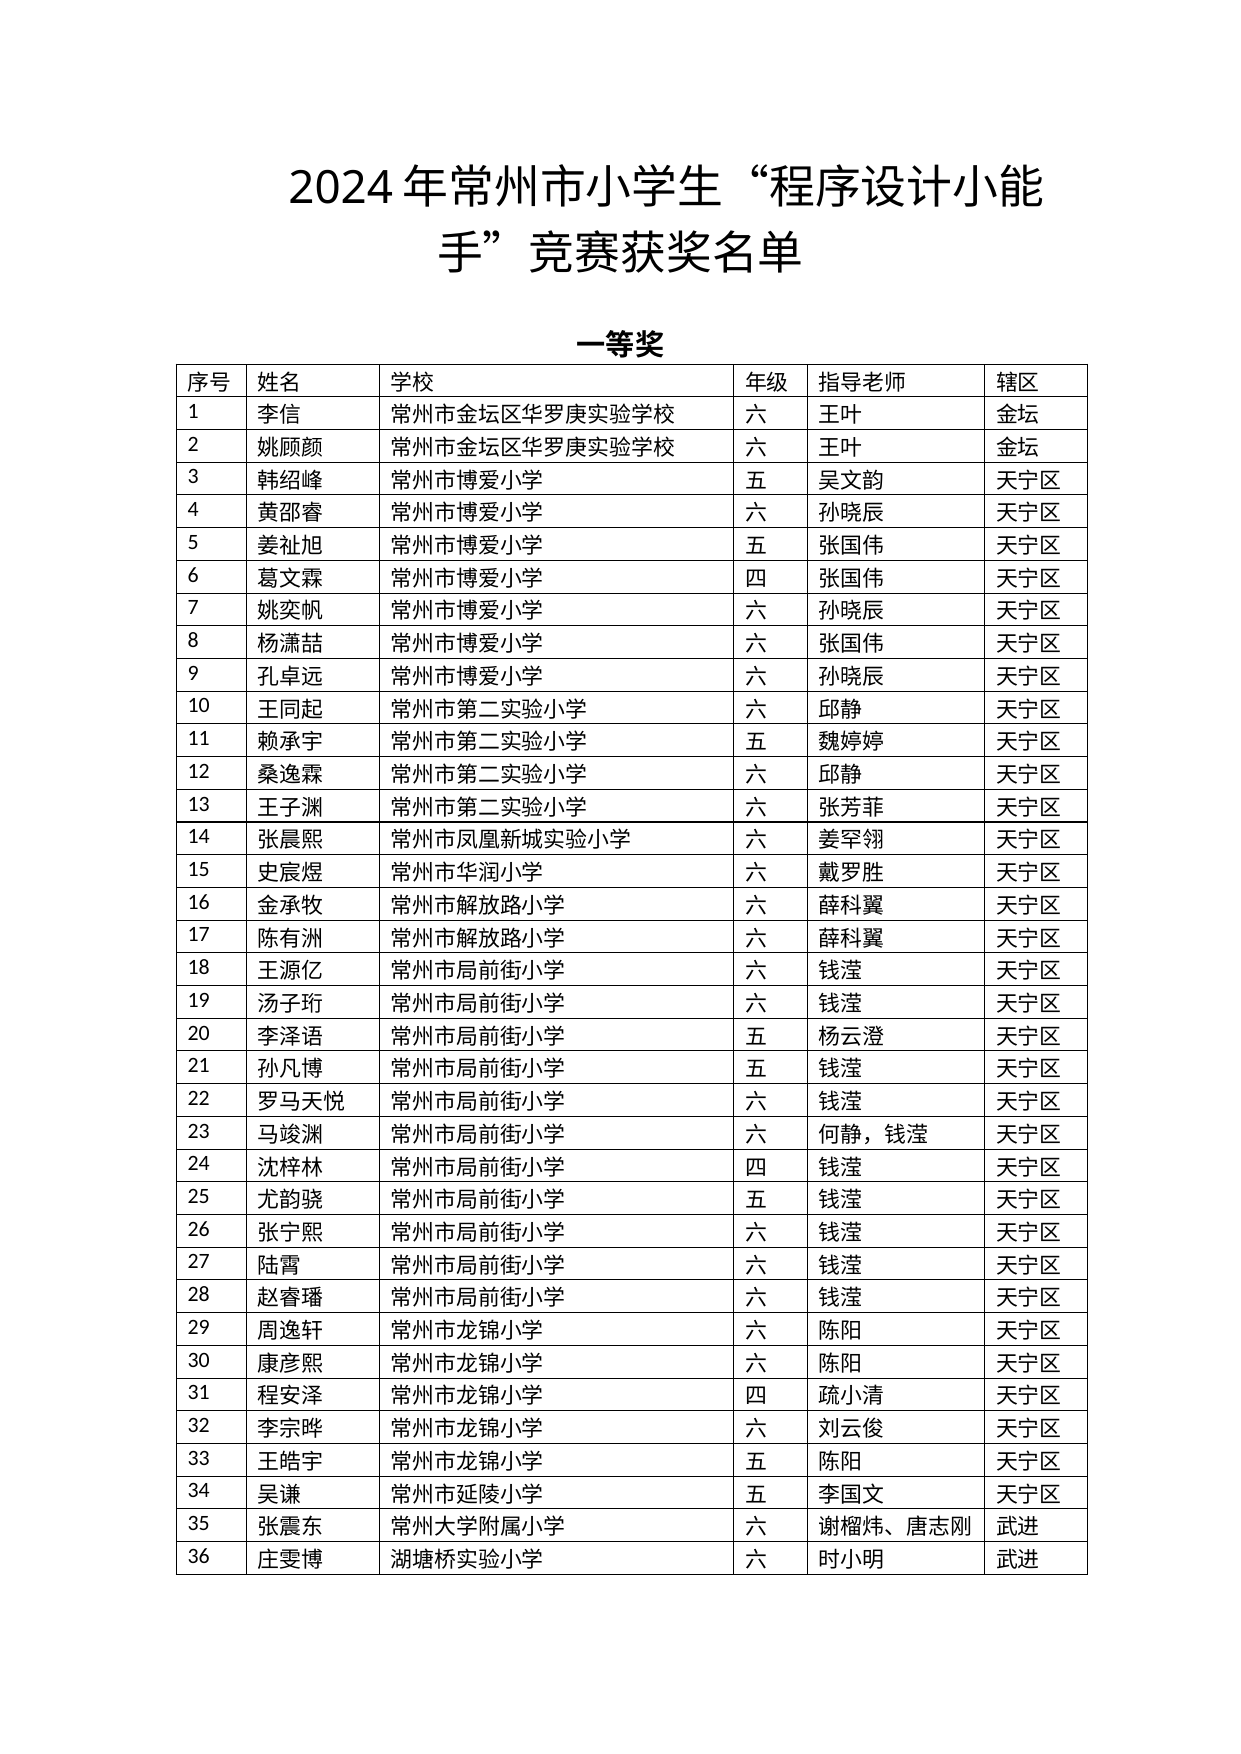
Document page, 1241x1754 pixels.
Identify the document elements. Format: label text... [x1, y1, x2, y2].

table_cell 14 [177, 823, 246, 854]
table_cell 罗马天悦 [247, 1084, 379, 1116]
table_cell 马竣渊 [247, 1117, 379, 1148]
table_cell 吴文韵 [808, 463, 984, 494]
table_cell 武进 [985, 1542, 1087, 1574]
table_cell 天宁区 [985, 1313, 1087, 1345]
table_cell 天宁区 [985, 1379, 1087, 1410]
table_cell 六 [734, 1215, 807, 1247]
table_cell 常州市博爱小学 [380, 495, 733, 527]
table_cell 孔卓远 [247, 659, 379, 691]
table_cell 天宁区 [985, 528, 1087, 560]
table_cell 四 [734, 1150, 807, 1181]
table_cell 常州市博爱小学 [380, 659, 733, 691]
table_cell 王叶 [808, 397, 984, 429]
table_cell 张宁熙 [247, 1215, 379, 1247]
table_cell 常州市局前街小学 [380, 1019, 733, 1050]
table_cell 天宁区 [985, 986, 1087, 1018]
table_header 指导老师 [808, 365, 984, 396]
table_cell 庄雯博 [247, 1542, 379, 1574]
table_header 辖区 [985, 365, 1087, 396]
table_cell 常州市龙锦小学 [380, 1346, 733, 1377]
table_cell 天宁区 [985, 1444, 1087, 1476]
table_cell 吴谦 [247, 1477, 379, 1508]
table_cell 8 [177, 626, 246, 658]
table_cell 姜罕翎 [808, 823, 984, 854]
table_cell 钱滢 [808, 953, 984, 985]
table_cell 王源亿 [247, 953, 379, 985]
table_cell 常州市龙锦小学 [380, 1444, 733, 1476]
table_cell 姜祉旭 [247, 528, 379, 560]
table_cell 六 [734, 1542, 807, 1574]
table_cell 六 [734, 888, 807, 919]
table_cell 康彦熙 [247, 1346, 379, 1377]
table_cell 天宁区 [985, 888, 1087, 919]
table_cell 常州市龙锦小学 [380, 1411, 733, 1443]
table_cell 陈有洲 [247, 921, 379, 952]
table_cell 27 [177, 1248, 246, 1279]
table_cell 五 [734, 1019, 807, 1050]
table_cell 杨潇喆 [247, 626, 379, 658]
table_cell 武进 [985, 1509, 1087, 1541]
table_cell 25 [177, 1182, 246, 1214]
table_cell 1 [177, 397, 246, 429]
table_header 序号 [177, 365, 246, 396]
table_header 姓名 [247, 365, 379, 396]
table_cell 沈梓林 [247, 1150, 379, 1181]
table_cell 刘云俊 [808, 1411, 984, 1443]
table_cell 21 [177, 1051, 246, 1083]
table_cell 天宁区 [985, 921, 1087, 952]
table_cell 桑逸霖 [247, 757, 379, 789]
table_cell 史宸煜 [247, 855, 379, 887]
table_cell 20 [177, 1019, 246, 1050]
table_cell 24 [177, 1150, 246, 1181]
table_cell 六 [734, 594, 807, 625]
table_cell 天宁区 [985, 790, 1087, 821]
table_cell 孙晓辰 [808, 495, 984, 527]
table_cell 天宁区 [985, 953, 1087, 985]
table_cell 张震东 [247, 1509, 379, 1541]
table_cell 常州市解放路小学 [380, 888, 733, 919]
table_cell 金坛 [985, 397, 1087, 429]
table_cell 六 [734, 692, 807, 723]
table_cell 天宁区 [985, 594, 1087, 625]
table_cell 汤子珩 [247, 986, 379, 1018]
table_cell 天宁区 [985, 823, 1087, 854]
text 2024年常州市小学生“程序设计小能手”竞赛获奖名单 [187, 150, 1053, 283]
table_cell 钱滢 [808, 1150, 984, 1181]
table_header 学校 [380, 365, 733, 396]
table_cell 李国文 [808, 1477, 984, 1508]
table_cell 程安泽 [247, 1379, 379, 1410]
table_cell 18 [177, 953, 246, 985]
table_cell 赖承宇 [247, 724, 379, 756]
table_cell 陈阳 [808, 1346, 984, 1377]
table_cell 常州市龙锦小学 [380, 1313, 733, 1345]
table_cell 15 [177, 855, 246, 887]
table_cell 王同起 [247, 692, 379, 723]
table_cell 天宁区 [985, 626, 1087, 658]
table_cell 23 [177, 1117, 246, 1148]
table_cell 30 [177, 1346, 246, 1377]
table_cell 孙晓辰 [808, 594, 984, 625]
table_cell 五 [734, 463, 807, 494]
table_cell 天宁区 [985, 561, 1087, 592]
table_cell 2 [177, 430, 246, 462]
table_cell 天宁区 [985, 1117, 1087, 1148]
table_cell 天宁区 [985, 1215, 1087, 1247]
table_cell 六 [734, 953, 807, 985]
table_cell 姚奕帆 [247, 594, 379, 625]
table_cell 尤韵骁 [247, 1182, 379, 1214]
table_cell 六 [734, 1117, 807, 1148]
table_cell 钱滢 [808, 1051, 984, 1083]
table_cell 35 [177, 1509, 246, 1541]
table_cell 谢榴炜、唐志刚 [808, 1509, 984, 1541]
table_cell 戴罗胜 [808, 855, 984, 887]
table_cell 7 [177, 594, 246, 625]
table_cell 天宁区 [985, 724, 1087, 756]
table_cell 六 [734, 397, 807, 429]
table_cell 5 [177, 528, 246, 560]
table_cell 6 [177, 561, 246, 592]
table_cell 黄邵睿 [247, 495, 379, 527]
table_cell 孙晓辰 [808, 659, 984, 691]
table_cell 常州市局前街小学 [380, 1117, 733, 1148]
table_cell 常州大学附属小学 [380, 1509, 733, 1541]
table_cell 何静，钱滢 [808, 1117, 984, 1148]
table_cell 31 [177, 1379, 246, 1410]
table_cell 张晨熙 [247, 823, 379, 854]
table_cell 9 [177, 659, 246, 691]
table_cell 五 [734, 1051, 807, 1083]
table_cell 天宁区 [985, 1150, 1087, 1181]
table_cell 四 [734, 1379, 807, 1410]
table_cell 常州市第二实验小学 [380, 757, 733, 789]
table_cell 葛文霖 [247, 561, 379, 592]
table_cell 天宁区 [985, 1280, 1087, 1312]
table_cell 六 [734, 1346, 807, 1377]
table_cell 26 [177, 1215, 246, 1247]
table_cell 韩绍峰 [247, 463, 379, 494]
table_cell 29 [177, 1313, 246, 1345]
table_cell 五 [734, 1182, 807, 1214]
table_cell 常州市第二实验小学 [380, 790, 733, 821]
table_cell 天宁区 [985, 1411, 1087, 1443]
table_cell 天宁区 [985, 1051, 1087, 1083]
table_cell 魏婷婷 [808, 724, 984, 756]
table_cell 常州市凤凰新城实验小学 [380, 823, 733, 854]
table_cell 杨云澄 [808, 1019, 984, 1050]
table_cell 六 [734, 757, 807, 789]
table_cell 陈阳 [808, 1444, 984, 1476]
table_cell 19 [177, 986, 246, 1018]
table_cell 常州市局前街小学 [380, 1084, 733, 1116]
table_cell 常州市金坛区华罗庚实验学校 [380, 397, 733, 429]
table_cell 六 [734, 790, 807, 821]
table_cell 六 [734, 495, 807, 527]
table_cell 五 [734, 724, 807, 756]
table_cell 张国伟 [808, 528, 984, 560]
table_cell 常州市博爱小学 [380, 626, 733, 658]
table_cell 六 [734, 986, 807, 1018]
table_cell 时小明 [808, 1542, 984, 1574]
table_cell 常州市局前街小学 [380, 953, 733, 985]
table_cell 3 [177, 463, 246, 494]
table_cell 张国伟 [808, 626, 984, 658]
table_cell 钱滢 [808, 1280, 984, 1312]
table_cell 六 [734, 1248, 807, 1279]
table_cell 4 [177, 495, 246, 527]
table_cell 薛科翼 [808, 888, 984, 919]
table_cell 常州市局前街小学 [380, 1215, 733, 1247]
table_cell 金承牧 [247, 888, 379, 919]
table_cell 天宁区 [985, 1346, 1087, 1377]
table_cell 天宁区 [985, 659, 1087, 691]
table_cell 姚顾颜 [247, 430, 379, 462]
table_cell 王叶 [808, 430, 984, 462]
table_cell 孙凡博 [247, 1051, 379, 1083]
table_cell 五 [734, 1444, 807, 1476]
table_cell 六 [734, 659, 807, 691]
table_cell 钱滢 [808, 1182, 984, 1214]
table_cell 天宁区 [985, 463, 1087, 494]
table_cell 天宁区 [985, 1477, 1087, 1508]
table_cell 常州市局前街小学 [380, 1051, 733, 1083]
table_cell 钱滢 [808, 986, 984, 1018]
table_cell 四 [734, 561, 807, 592]
table_cell 六 [734, 430, 807, 462]
table_cell 常州市金坛区华罗庚实验学校 [380, 430, 733, 462]
table_cell 天宁区 [985, 1084, 1087, 1116]
table_cell 五 [734, 528, 807, 560]
table_cell 六 [734, 1280, 807, 1312]
table_cell 天宁区 [985, 855, 1087, 887]
table_cell 36 [177, 1542, 246, 1574]
table_cell 邱静 [808, 692, 984, 723]
table_cell 常州市局前街小学 [380, 1182, 733, 1214]
table_cell 六 [734, 1313, 807, 1345]
table_cell 天宁区 [985, 495, 1087, 527]
table_cell 天宁区 [985, 692, 1087, 723]
table_cell 天宁区 [985, 757, 1087, 789]
table_cell 28 [177, 1280, 246, 1312]
table_cell 常州市龙锦小学 [380, 1379, 733, 1410]
table_cell 常州市博爱小学 [380, 561, 733, 592]
table_cell 32 [177, 1411, 246, 1443]
table_cell 疏小清 [808, 1379, 984, 1410]
table_cell 12 [177, 757, 246, 789]
table_cell 钱滢 [808, 1215, 984, 1247]
table_cell 天宁区 [985, 1019, 1087, 1050]
table_cell 钱滢 [808, 1248, 984, 1279]
table_cell 常州市第二实验小学 [380, 692, 733, 723]
text 一等奖 [187, 321, 1053, 363]
table_cell 六 [734, 823, 807, 854]
table_cell 陆霄 [247, 1248, 379, 1279]
table_cell 22 [177, 1084, 246, 1116]
table_cell 六 [734, 626, 807, 658]
table_cell 薛科翼 [808, 921, 984, 952]
table_cell 34 [177, 1477, 246, 1508]
table_cell 钱滢 [808, 1084, 984, 1116]
table_header 年级 [734, 365, 807, 396]
table_cell 11 [177, 724, 246, 756]
table_cell 五 [734, 1477, 807, 1508]
table_cell 常州市华润小学 [380, 855, 733, 887]
table_cell 六 [734, 855, 807, 887]
table_cell 李泽语 [247, 1019, 379, 1050]
table_cell 天宁区 [985, 1248, 1087, 1279]
table_cell 常州市延陵小学 [380, 1477, 733, 1508]
table_cell 常州市局前街小学 [380, 1280, 733, 1312]
table_cell 常州市博爱小学 [380, 594, 733, 625]
table_cell 常州市局前街小学 [380, 1248, 733, 1279]
table_cell 李信 [247, 397, 379, 429]
table_cell 王皓宇 [247, 1444, 379, 1476]
table_cell 16 [177, 888, 246, 919]
table_cell 常州市博爱小学 [380, 528, 733, 560]
table_cell 常州市博爱小学 [380, 463, 733, 494]
table_cell 张芳菲 [808, 790, 984, 821]
table_cell 17 [177, 921, 246, 952]
table_cell 常州市局前街小学 [380, 986, 733, 1018]
table_cell 33 [177, 1444, 246, 1476]
table_cell 六 [734, 1411, 807, 1443]
table_cell 常州市第二实验小学 [380, 724, 733, 756]
table_cell 赵睿璠 [247, 1280, 379, 1312]
table_cell 邱静 [808, 757, 984, 789]
table_cell 周逸轩 [247, 1313, 379, 1345]
table_cell 王子渊 [247, 790, 379, 821]
table_cell 陈阳 [808, 1313, 984, 1345]
table_cell 13 [177, 790, 246, 821]
table_cell 湖塘桥实验小学 [380, 1542, 733, 1574]
table_cell 常州市局前街小学 [380, 1150, 733, 1181]
table_cell 六 [734, 1084, 807, 1116]
table_cell 金坛 [985, 430, 1087, 462]
table_cell 天宁区 [985, 1182, 1087, 1214]
table_cell 李宗晔 [247, 1411, 379, 1443]
table_cell 10 [177, 692, 246, 723]
table_cell 六 [734, 921, 807, 952]
table_cell 张国伟 [808, 561, 984, 592]
table_cell 常州市解放路小学 [380, 921, 733, 952]
table_cell 六 [734, 1509, 807, 1541]
